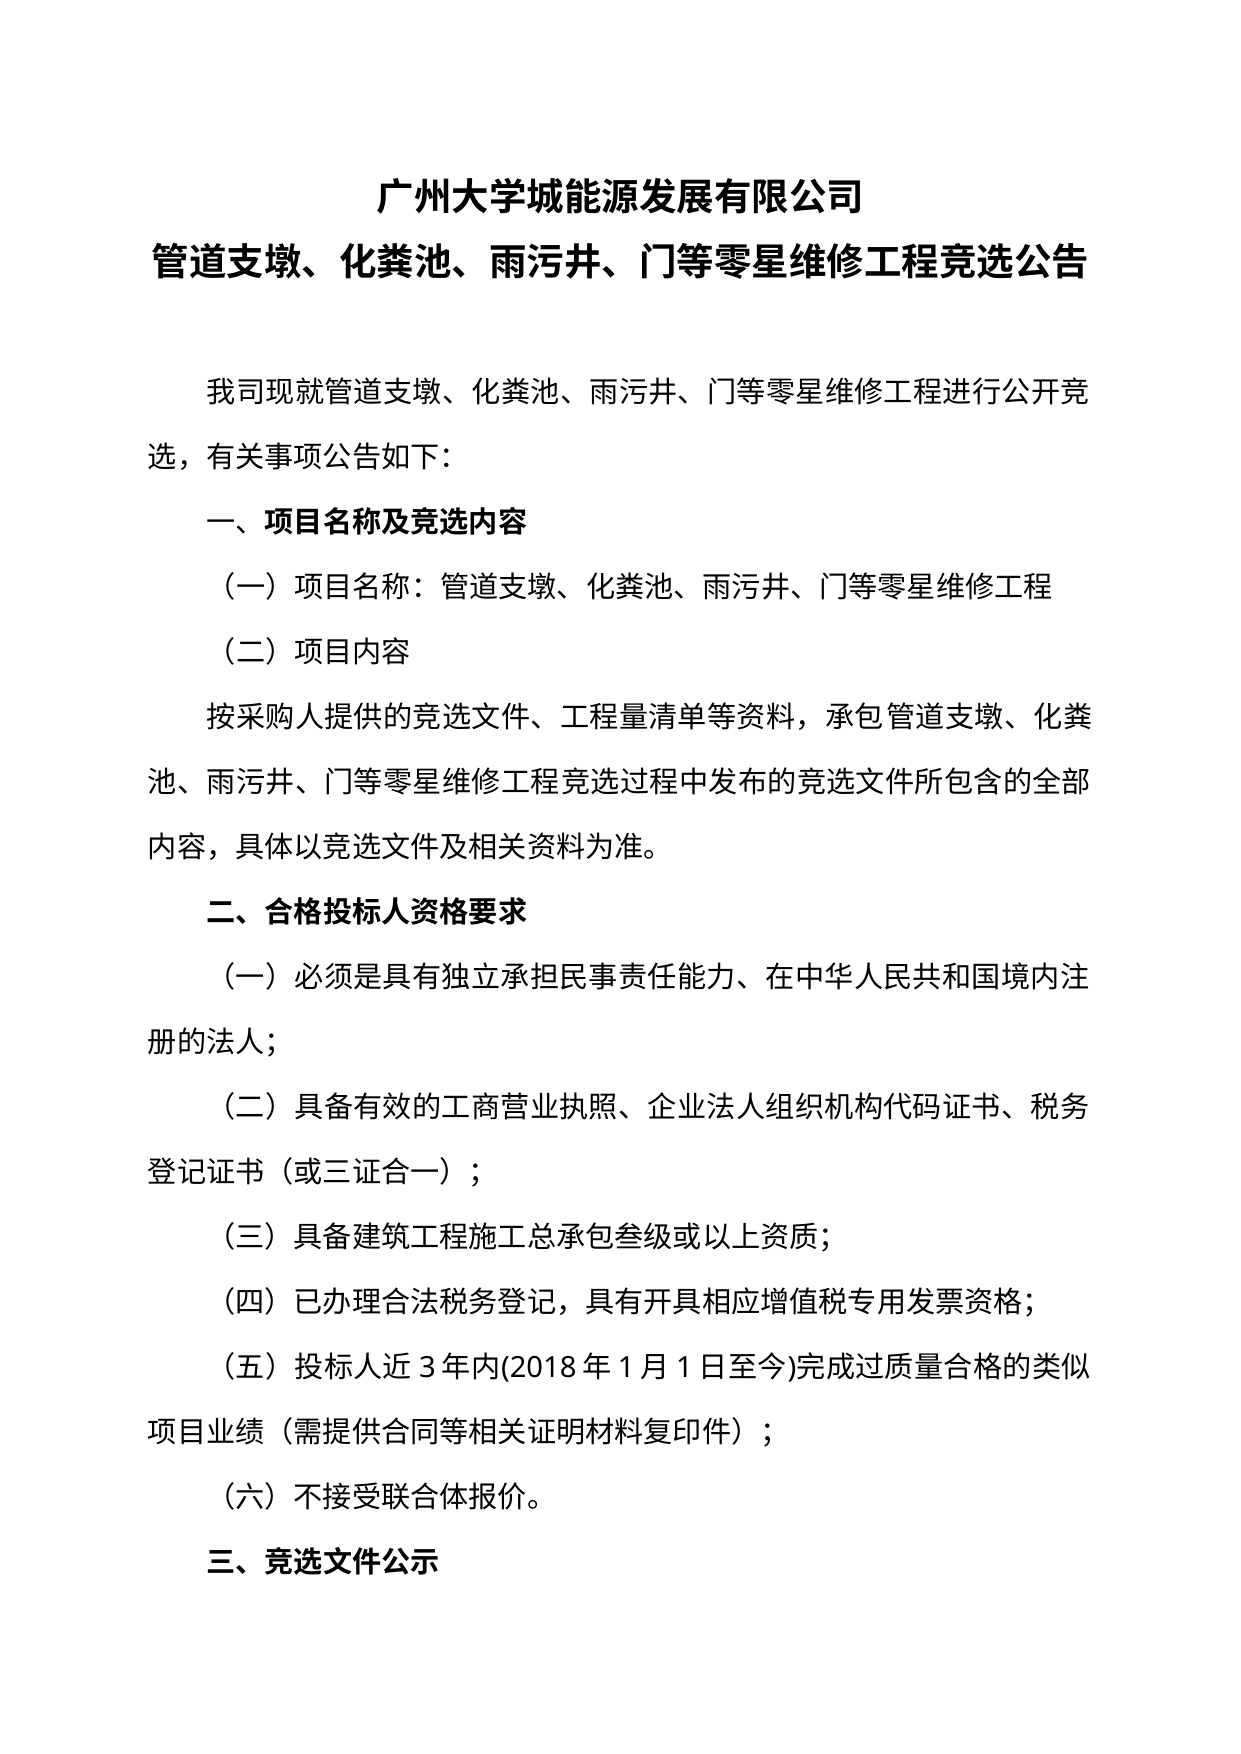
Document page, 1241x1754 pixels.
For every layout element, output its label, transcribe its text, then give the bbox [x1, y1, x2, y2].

text （五）投标人近3年内(2018年1月1日至今)完成过质量合格的类似项目业绩（需提供合同等相关证明材料复印件）； [148, 1332, 1092, 1462]
text 按采购人提供的竞选文件、工程量清单等资料，承包管道支墩、化粪池、雨污井、门等零星维修工程竞选过程中发布的竞选文件所包含的全部内容，具体以竞选文件及相关资料为准。 [148, 682, 1092, 877]
list 项目名称：管道支墩、化粪池、雨污井、门等零星维修工程 [148, 552, 1092, 617]
text （三）具备建筑工程施工总承包叁级或以上资质； [148, 1202, 1092, 1267]
text 我司现就管道支墩、化粪池、雨污井、门等零星维修工程进行公开竞选，有关事项公告如下： [148, 357, 1092, 487]
text 广州大学城能源发展有限公司 [148, 162, 1092, 227]
text （一）必须是具有独立承担民事责任能力、在中华人民共和国境内注册的法人； [148, 942, 1092, 1072]
text 管道支墩、化粪池、雨污井、门等零星维修工程竞选公告 [148, 227, 1092, 292]
text （二）具备有效的工商营业执照、企业法人组织机构代码证书、税务登记证书（或三证合一）； [148, 1072, 1092, 1202]
list 竞选文件公示 [148, 1527, 1092, 1592]
list 项目内容 [207, 617, 1092, 682]
list 合格投标人资格要求 [148, 877, 1092, 942]
text （四）已办理合法税务登记，具有开具相应增值税专用发票资格； [148, 1267, 1092, 1332]
text （六）不接受联合体报价。 [148, 1462, 1092, 1527]
list 项目名称及竞选内容 [148, 487, 1092, 552]
